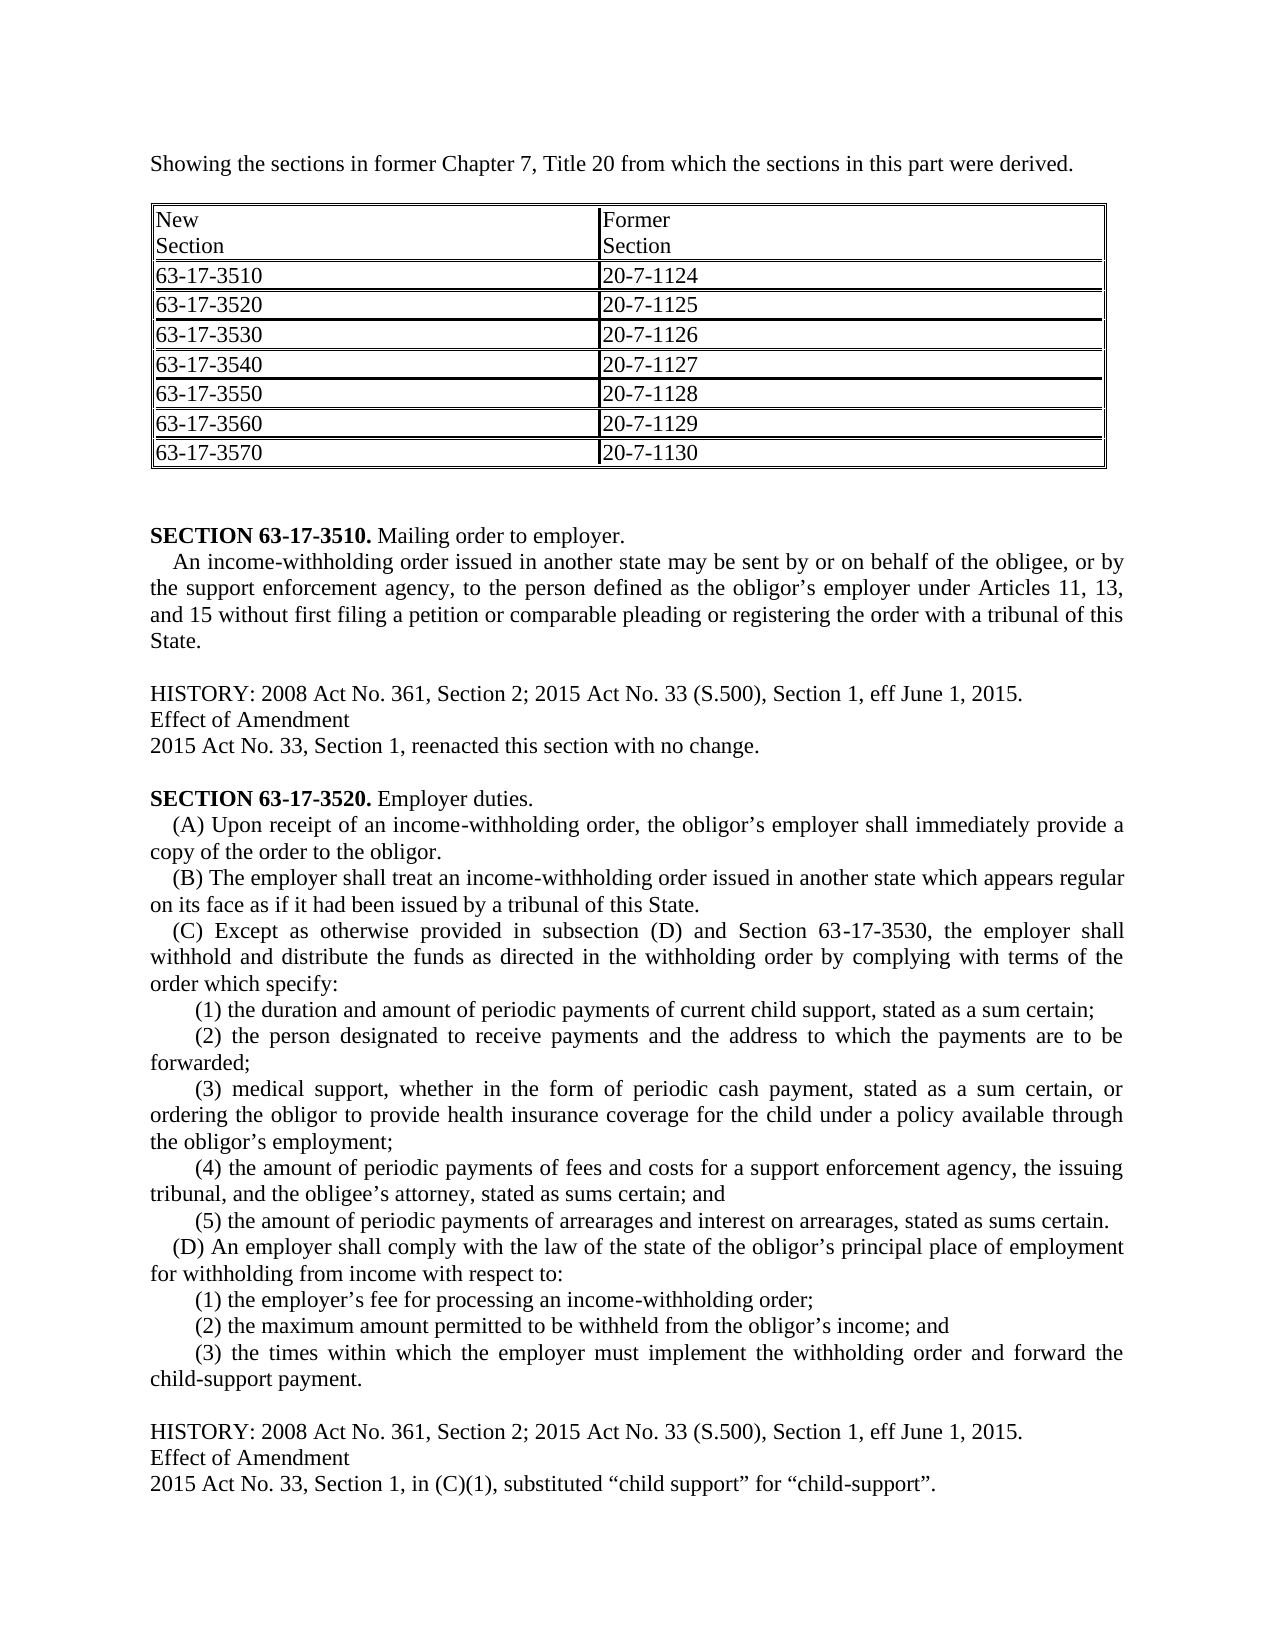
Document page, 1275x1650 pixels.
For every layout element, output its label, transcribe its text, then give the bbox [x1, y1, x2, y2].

text (C) Except as otherwise provided in subsection (D) and Section 63-17-3530, the employer shall withhold and distribute the funds as directed in the withholding order by complying with terms of the order which specify: [150, 917, 1125, 996]
text (3) the times within which the employer must implement the withholding order and forward the child-support payment. [150, 1339, 1125, 1391]
text HISTORY: 2008 Act No. 361, Section 2; 2015 Act No. 33 (S.500), Section 1, eff June 1, 2015. [150, 1418, 1125, 1444]
text (3) medical support, whether in the form of periodic cash payment, stated as a sum certain, or ordering the obligor to provide health insurance coverage for the child under a policy available through the obligor’s employment; [150, 1075, 1125, 1154]
text (4) the amount of periodic payments of fees and costs for a support enforcement agency, the issuing tribunal, and the obligee’s attorney, stated as sums certain; and [150, 1154, 1125, 1207]
table_cell 63-17-3530 [152, 318, 598, 347]
table_cell 20-7-1126 [601, 318, 1105, 347]
table_cell 63-17-3540 [154, 348, 598, 377]
text (B) The employer shall treat an income-withholding order issued in another state which appears regular on its face as if it had been issued by a tribunal of this State. [150, 864, 1125, 917]
text Showing the sections in former Chapter 7, Title 20 from which the sections in this part were derived. [150, 150, 1125, 176]
table_cell 20-7-1128 [601, 377, 1104, 407]
text 2015 Act No. 33, Section 1, reenacted this section with no change. [150, 732, 1125, 759]
table_cell 63-17-3550 [154, 377, 598, 407]
table_cell 20-7-1124 [599, 259, 1105, 288]
text SECTION 63-17-3520. Employer duties. [150, 785, 1125, 812]
table_cell 63-17-3520 [154, 288, 598, 318]
table_cell New Section [154, 206, 599, 259]
text 2015 Act No. 33, Section 1, in (C)(1), substituted “child support” for “child-support”. [150, 1470, 1125, 1497]
text (A) Upon receipt of an income-withholding order, the obligor’s employer shall immediately provide a copy of the order to the obligor. [150, 812, 1125, 864]
text (5) the amount of periodic payments of arrearages and interest on arrearages, stated as sums certain. [150, 1207, 1125, 1233]
table_cell 63-17-3510 [152, 259, 599, 288]
table_cell 20-7-1130 [599, 436, 1104, 466]
text (2) the maximum amount permitted to be withheld from the obligor’s income; and [150, 1312, 1125, 1339]
table_cell Former Section [599, 206, 1104, 259]
text Effect of Amendment [150, 1444, 1125, 1470]
table_cell 20-7-1129 [599, 407, 1105, 436]
table_cell 20-7-1125 [601, 288, 1104, 318]
text An income-withholding order issued in another state may be sent by or on behalf of the obligee, or by the support enforcement agency, to the person defined as the obligor’s employer under Articles 11, 13, and 15 without first filing a petition or comparable pleading or registering the order with a tribunal of this State. [150, 548, 1125, 653]
table_cell 63-17-3570 [154, 436, 599, 466]
text SECTION 63-17-3510. Mailing order to employer. [150, 522, 1125, 548]
text (1) the employer’s fee for processing an income-withholding order; [150, 1286, 1125, 1312]
text (2) the person designated to receive payments and the address to which the payments are to be forwarded; [150, 1022, 1125, 1075]
table_cell 63-17-3560 [152, 407, 599, 436]
text HISTORY: 2008 Act No. 361, Section 2; 2015 Act No. 33 (S.500), Section 1, eff June 1, 2015. [150, 680, 1125, 706]
table_cell 20-7-1127 [601, 348, 1104, 377]
text (1) the duration and amount of periodic payments of current child support, stated as a sum certain; [150, 996, 1125, 1022]
text Effect of Amendment [150, 706, 1125, 732]
text (D) An employer shall comply with the law of the state of the obligor’s principal place of employment for withholding from income with respect to: [150, 1233, 1125, 1286]
